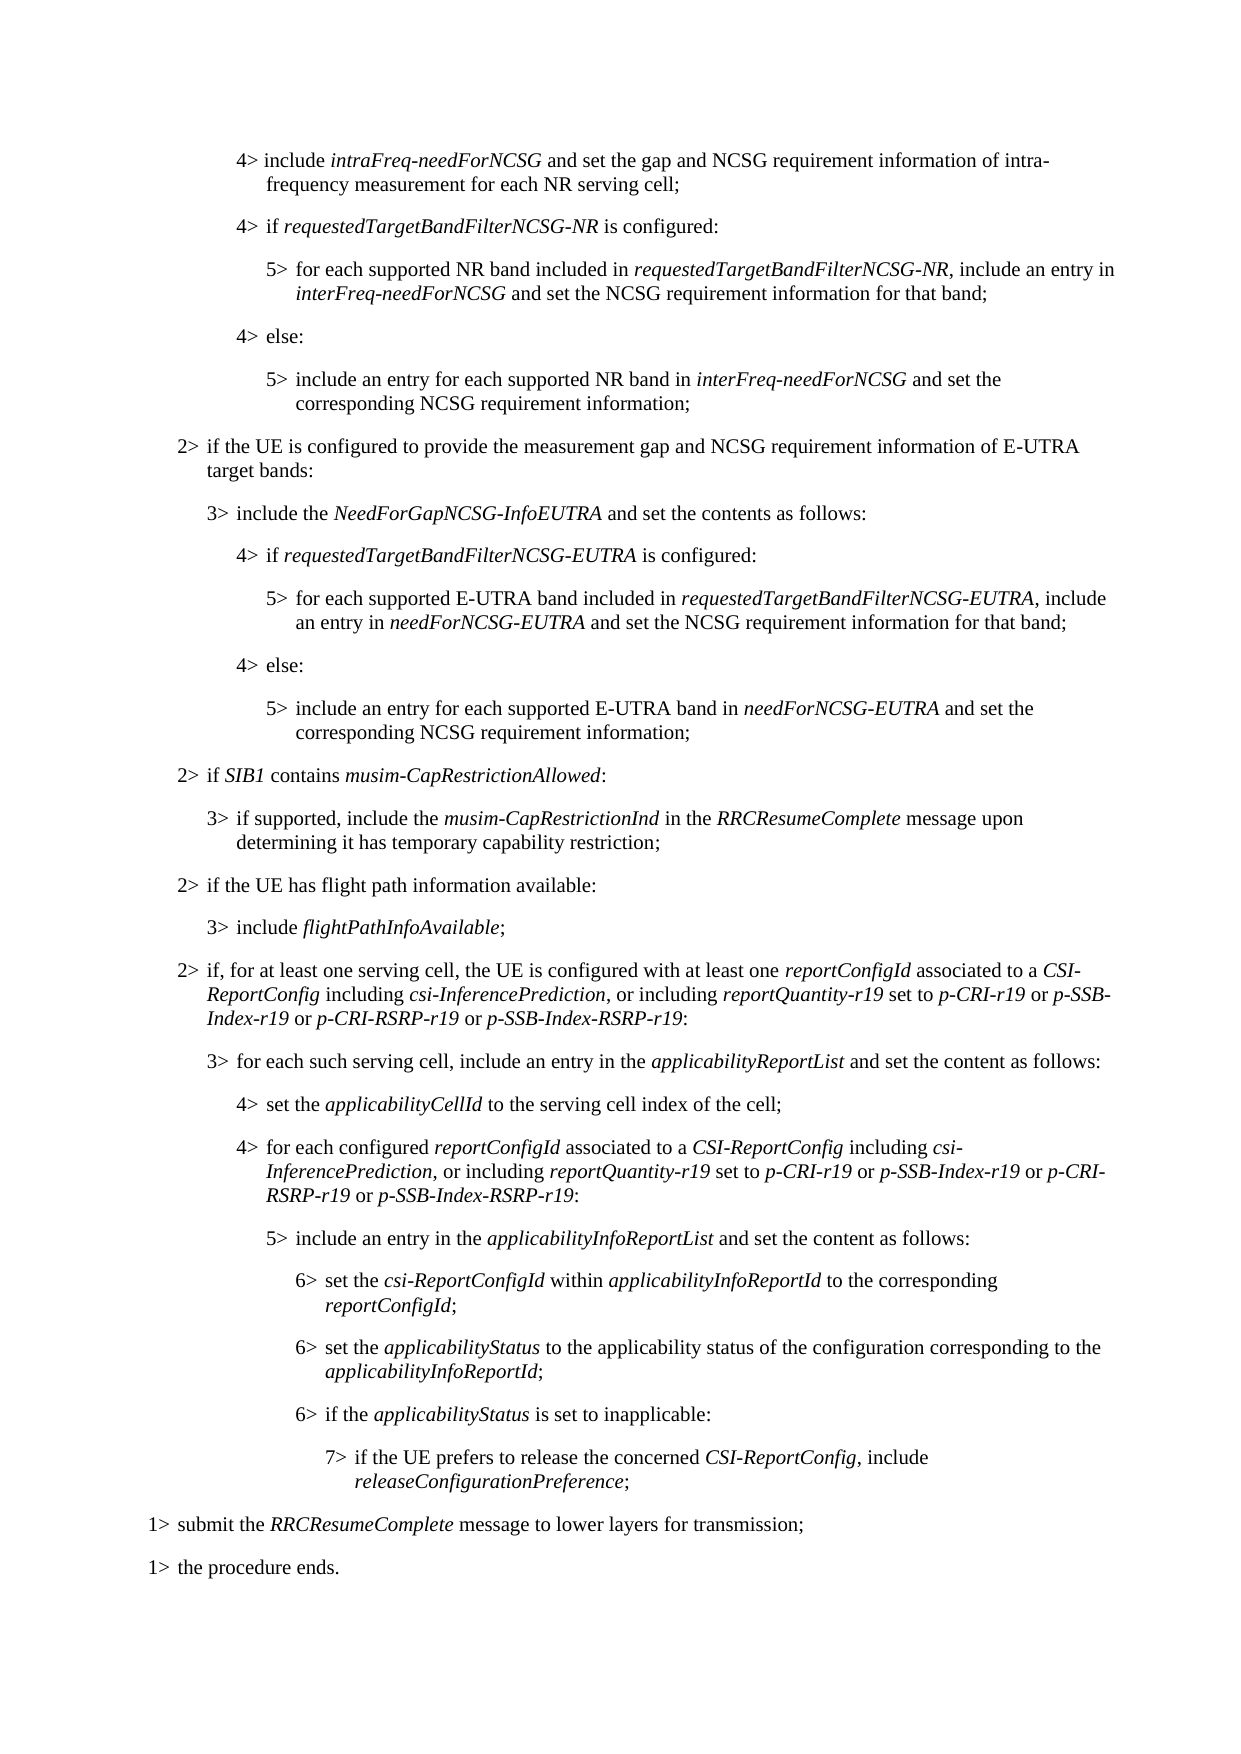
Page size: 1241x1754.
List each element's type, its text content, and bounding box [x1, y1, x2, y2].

text 3> if supported, include the musim-CapRestrictionInd in the RRCResumeComplete message upon determining it has temporary capability restriction; [207, 806, 1122, 854]
text 4> if requestedTargetBandFilterNCSG-NR is configured: [236, 214, 1122, 238]
text 4> else: [236, 324, 1122, 348]
text 3> for each such serving cell, include an entry in the applicabilityReportList and set the content as follows: [207, 1049, 1122, 1073]
text 1> submit the RRCResumeComplete message to lower layers for transmission; [148, 1512, 1122, 1536]
text 2> if SIB1 contains musim-CapRestrictionAllowed: [177, 763, 1122, 787]
text 5> for each supported E-UTRA band included in requestedTargetBandFilterNCSG-EUTRA, include an entry in needForNCSG-EUTRA and set the NCSG requirement information for that band; [266, 586, 1122, 634]
text 4> set the applicabilityCellId to the serving cell index of the cell; [236, 1092, 1122, 1116]
text 6> if the applicabilityStatus is set to inapplicable: [295, 1402, 1122, 1426]
text 4> for each configured reportConfigId associated to a CSI-ReportConfig including csi-InferencePrediction, or including reportQuantity-r19 set to p-CRI-r19 or p-SSB-Index-r19 or p-CRI-RSRP-r19 or p-SSB-Index-RSRP-r19: [236, 1135, 1122, 1207]
text 2> if, for at least one serving cell, the UE is configured with at least one reportConfigId associated to a CSI-ReportConfig including csi-InferencePrediction, or including reportQuantity-r19 set to p-CRI-r19 or p-SSB-Index-r19 or p-CRI-RSRP-r19 or p-SSB-Index-RSRP-r19: [177, 958, 1122, 1030]
text 5> include an entry for each supported E-UTRA band in needForNCSG-EUTRA and set the corresponding NCSG requirement information; [266, 696, 1122, 744]
text 5> include an entry for each supported NR band in interFreq-needForNCSG and set the corresponding NCSG requirement information; [266, 367, 1122, 415]
text 6> set the applicabilityStatus to the applicability status of the configuration corresponding to the applicabilityInfoReportId; [295, 1335, 1122, 1383]
text 3> include flightPathInfoAvailable; [207, 915, 1122, 939]
text 2> if the UE is configured to provide the measurement gap and NCSG requirement information of E-UTRA target bands: [177, 434, 1122, 482]
text 5> for each supported NR band included in requestedTargetBandFilterNCSG-NR, include an entry in interFreq-needForNCSG and set the NCSG requirement information for that band; [266, 257, 1122, 305]
text 1> the procedure ends. [148, 1555, 1122, 1579]
text 4> include intraFreq-needForNCSG and set the gap and NCSG requirement information of intra-frequency measurement for each NR serving cell; [236, 147, 1122, 196]
text 7> if the UE prefers to release the concerned CSI-ReportConfig, include releaseConfigurationPreference; [325, 1445, 1122, 1493]
text 6> set the csi-ReportConfigId within applicabilityInfoReportId to the corresponding reportConfigId; [295, 1268, 1122, 1317]
text 5> include an entry in the applicabilityInfoReportList and set the content as follows: [266, 1226, 1122, 1250]
text 2> if the UE has flight path information available: [177, 872, 1122, 897]
text 3> include the NeedForGapNCSG-InfoEUTRA and set the contents as follows: [207, 501, 1122, 525]
text 4> if requestedTargetBandFilterNCSG-EUTRA is configured: [236, 543, 1122, 567]
text 4> else: [236, 653, 1122, 677]
